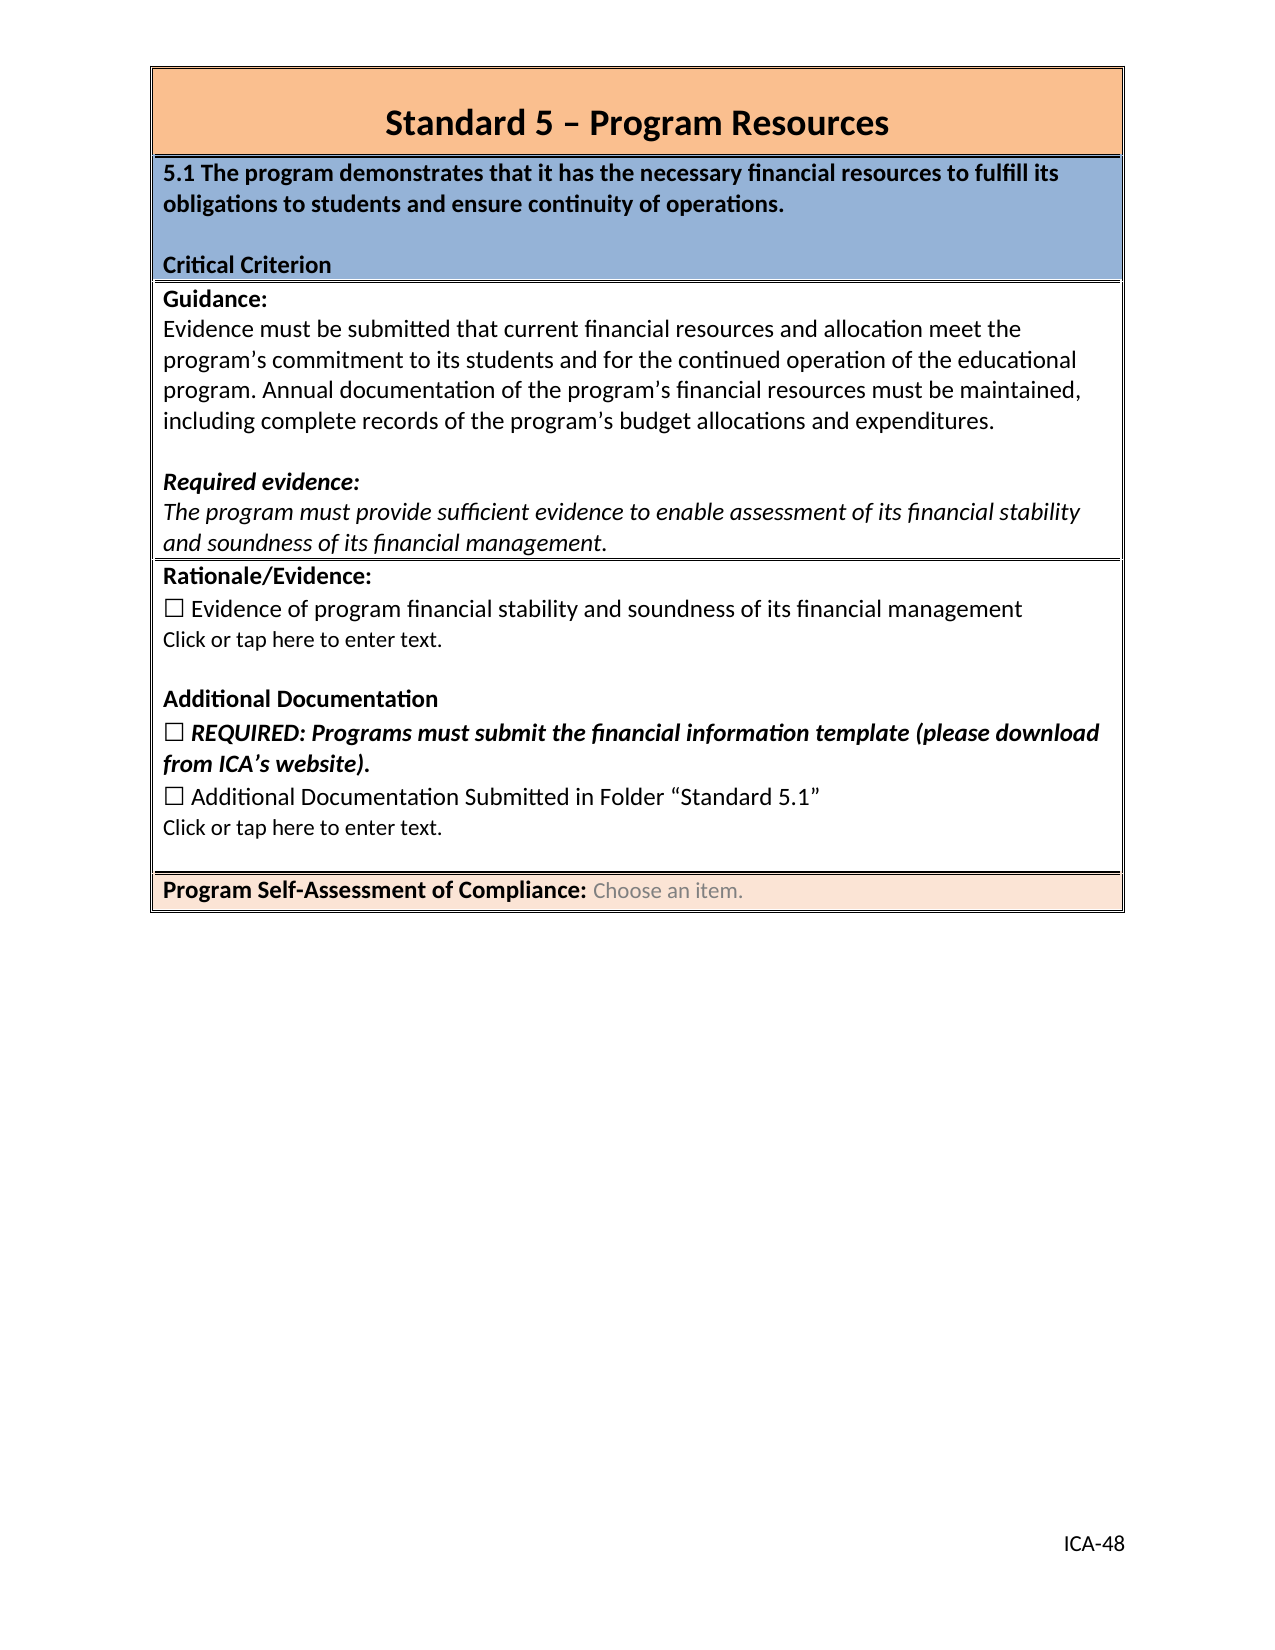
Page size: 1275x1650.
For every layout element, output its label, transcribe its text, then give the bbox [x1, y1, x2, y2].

table_cell Rationale/Evidence: Evidence of program financial stability and soundness of its financial management Additional Documentation REQUIRED: Programs must submit the financial information template (please download from ICA’s website). Additional Documentation Submitted in Folder “Standard 5.1” [153, 558, 1122, 871]
table_cell Program Self-Assessment of Compliance: [153, 871, 1122, 909]
table_cell 5.1 The program demonstrates that it has the necessary financial resources to fulfill its obligations to students and ensure continuity of operations. Critical Criterion [152, 154, 1123, 279]
table_cell Guidance: Evidence must be submitted that current financial resources and allocation meet the program’s commitment to its students and for the continued operation of the educational program. Annual documentation of the program’s financial resources must be maintained, including complete records of the program’s budget allocations and expenditures. Required evidence: The program must provide sufficient evidence to enable assessment of its financial stability and soundness of its financial management. [153, 280, 1122, 557]
table_header Standard 5 – Program Resources [153, 69, 1122, 154]
